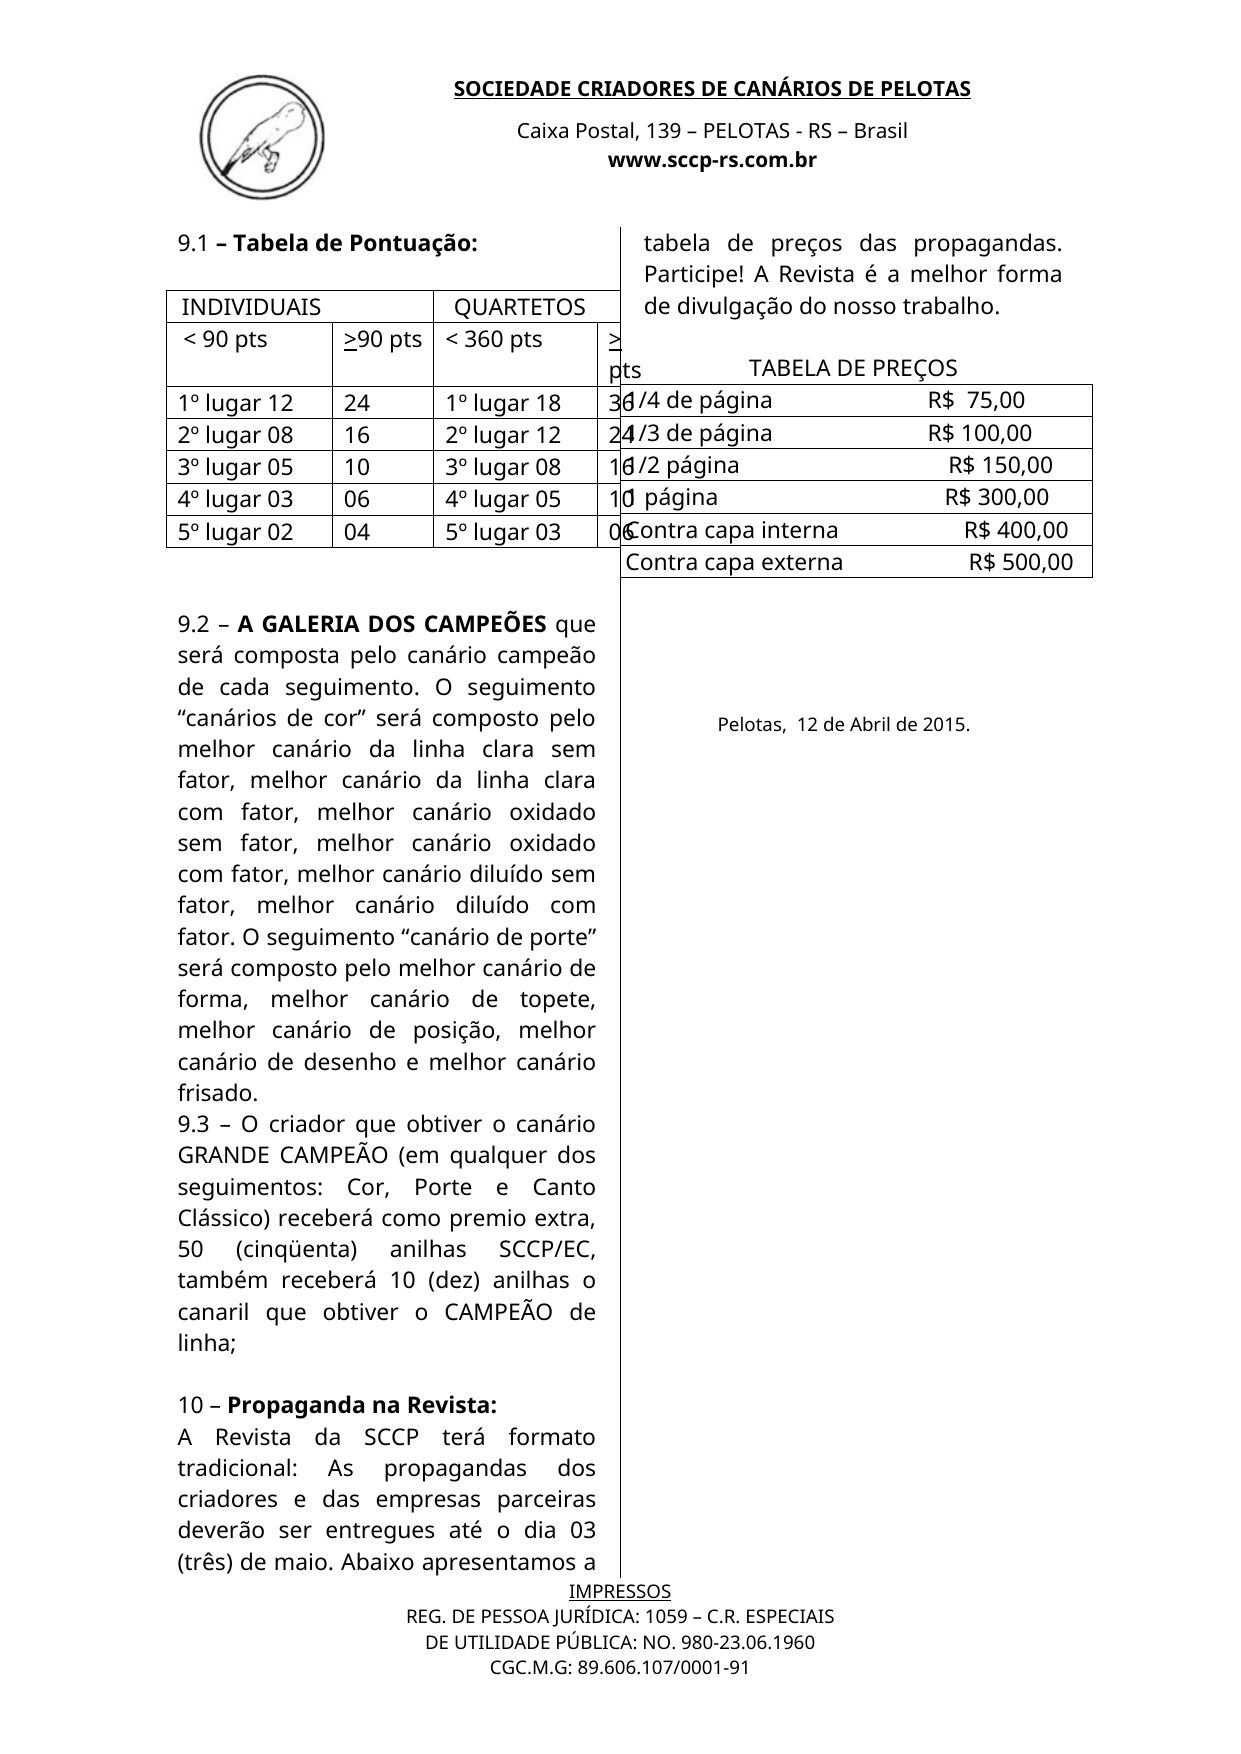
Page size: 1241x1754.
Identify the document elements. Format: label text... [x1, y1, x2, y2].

table_cell < 360 pts [434, 323, 597, 386]
table_header 1/4 de página R$ 75,00 [621, 385, 1092, 416]
text 10 – Propaganda na Revista: [177, 1389, 596, 1421]
table_cell 2º lugar 12 [434, 419, 597, 450]
table_cell 06 [333, 484, 433, 515]
table_cell >360 pts [598, 323, 620, 386]
text 9.1 – Tabela de Pontuação: [177, 227, 596, 258]
text 9.3 – O criador que obtiver o canário GRANDE CAMPEÃO (em qualquer dos seguimentos: Cor, Porte e Canto Clássico) receberá como premio extra, 50 (cinqüenta) anilhas SCCP/EC, também receberá 10 (dez) anilhas o canaril que obtiver o CAMPEÃO de linha; [177, 1108, 596, 1358]
table_cell 1/2 página R$ 150,00 [621, 449, 1092, 480]
table_cell 10 [598, 484, 620, 515]
table_cell 1º lugar 18 [434, 387, 597, 418]
table_header [333, 291, 433, 322]
table_cell 16 [598, 451, 620, 482]
table_cell 2º lugar 08 [167, 419, 332, 450]
table_cell 24 [598, 419, 620, 450]
table_cell 24 [333, 387, 433, 418]
table_cell 1º lugar 12 [167, 387, 332, 418]
table_cell >90 pts [333, 323, 433, 386]
table_header QUARTETOS [434, 291, 597, 322]
table_cell 4º lugar 03 [167, 484, 332, 515]
table_cell 16 [333, 419, 433, 450]
table_cell Contra capa interna R$ 400,00 [621, 514, 1092, 545]
text A Revista da SCCP terá formato tradicional: As propagandas dos criadores e das empresas parceiras deverão ser entregues até o dia 03 (três) de maio. Abaixo apresentamos a tabela de preços das propagandas. Participe! A Revista é a melhor forma de divulgação do nosso trabalho. [644, 227, 1063, 321]
table_cell Contra capa externa R$ 500,00 [621, 546, 1092, 577]
table_header [597, 291, 620, 322]
table_cell 04 [333, 516, 433, 547]
table_cell < 90 pts [167, 323, 332, 386]
table_cell 5º lugar 02 [167, 516, 332, 547]
table_cell 1 página R$ 300,00 [621, 481, 1092, 513]
table_cell 3º lugar 05 [167, 451, 332, 482]
table_cell 5º lugar 03 [434, 516, 597, 547]
text Pelotas, 12 de Abril de 2015. [644, 712, 1063, 737]
table_cell 36 [598, 387, 620, 418]
text TABELA DE PREÇOS [644, 352, 1063, 383]
text A Revista da SCCP terá formato tradicional: As propagandas dos criadores e das empresas parceiras deverão ser entregues até o dia 03 (três) de maio. Abaixo apresentamos a tabela de preços das propagandas. Participe! A Revista é a melhor forma de divulgação do nosso trabalho. [177, 1421, 596, 1577]
table_cell 3º lugar 08 [434, 451, 597, 482]
table_cell 1/3 de página R$ 100,00 [621, 417, 1092, 448]
table_cell 4º lugar 05 [434, 484, 597, 515]
table_header INDIVIDUAIS [167, 291, 332, 322]
table_cell 06 [598, 516, 620, 547]
text 9.2 – A GALERIA DOS CAMPEÕES que será composta pelo canário campeão de cada seguimento. O seguimento “canários de cor” será composto pelo melhor canário da linha clara sem fator, melhor canário da linha clara com fator, melhor canário oxidado sem fator, melhor canário oxidado com fator, melhor canário diluído sem fator, melhor canário diluído com fator. O seguimento “canário de porte” será composto pelo melhor canário de forma, melhor canário de topete, melhor canário de posição, melhor canário de desenho e melhor canário frisado. [177, 608, 596, 1108]
table_cell 10 [333, 451, 433, 482]
